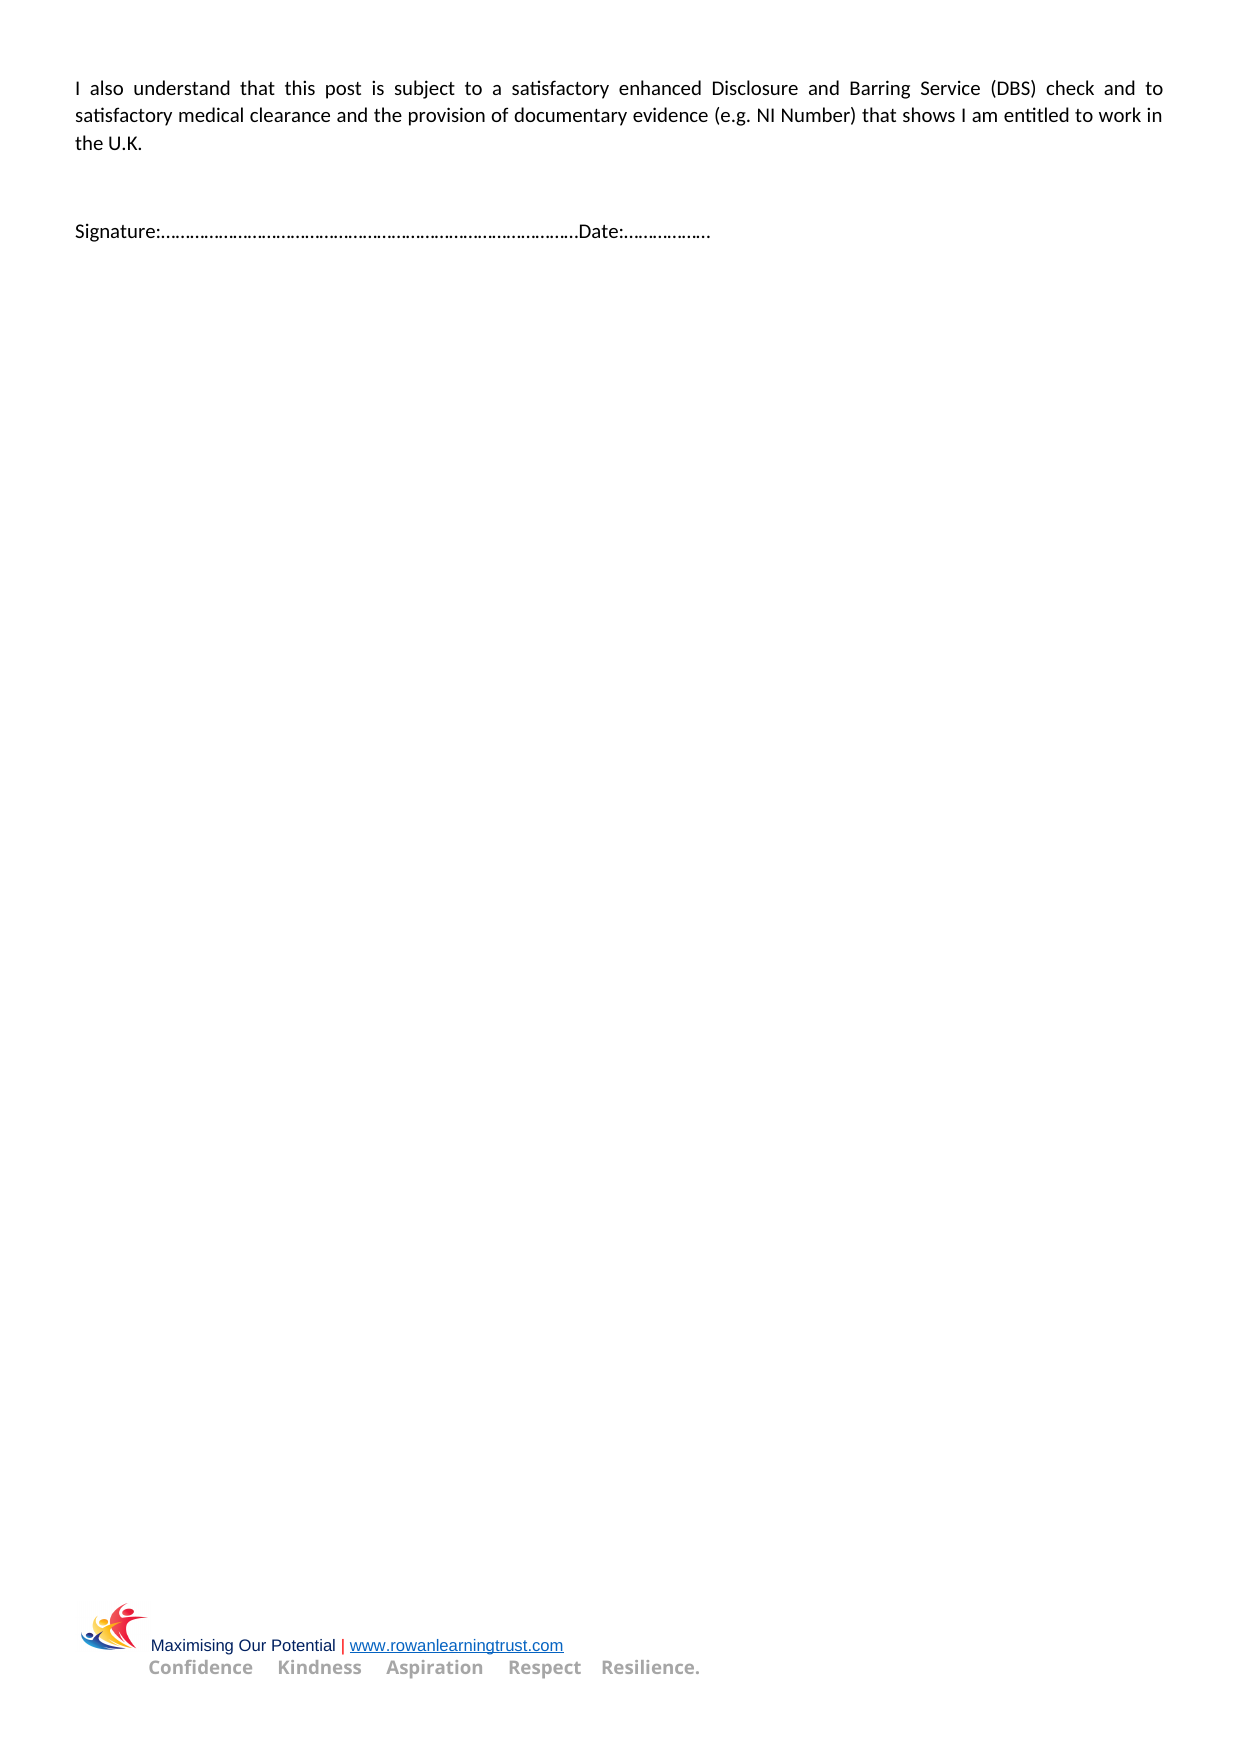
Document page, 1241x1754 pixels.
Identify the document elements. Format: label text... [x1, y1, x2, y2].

text Signature:……………………………………………………………………………Date:……………… [75, 218, 1165, 243]
text I also understand that this post is subject to a satisfactory enhanced Disclosure and Barring Service (DBS) check and to satisfactory medical clearance and the provision of documentary evidence (e.g. NI Number) that shows I am entitled to work in the U.K. [75, 75, 1165, 155]
picture [75, 1601, 151, 1652]
